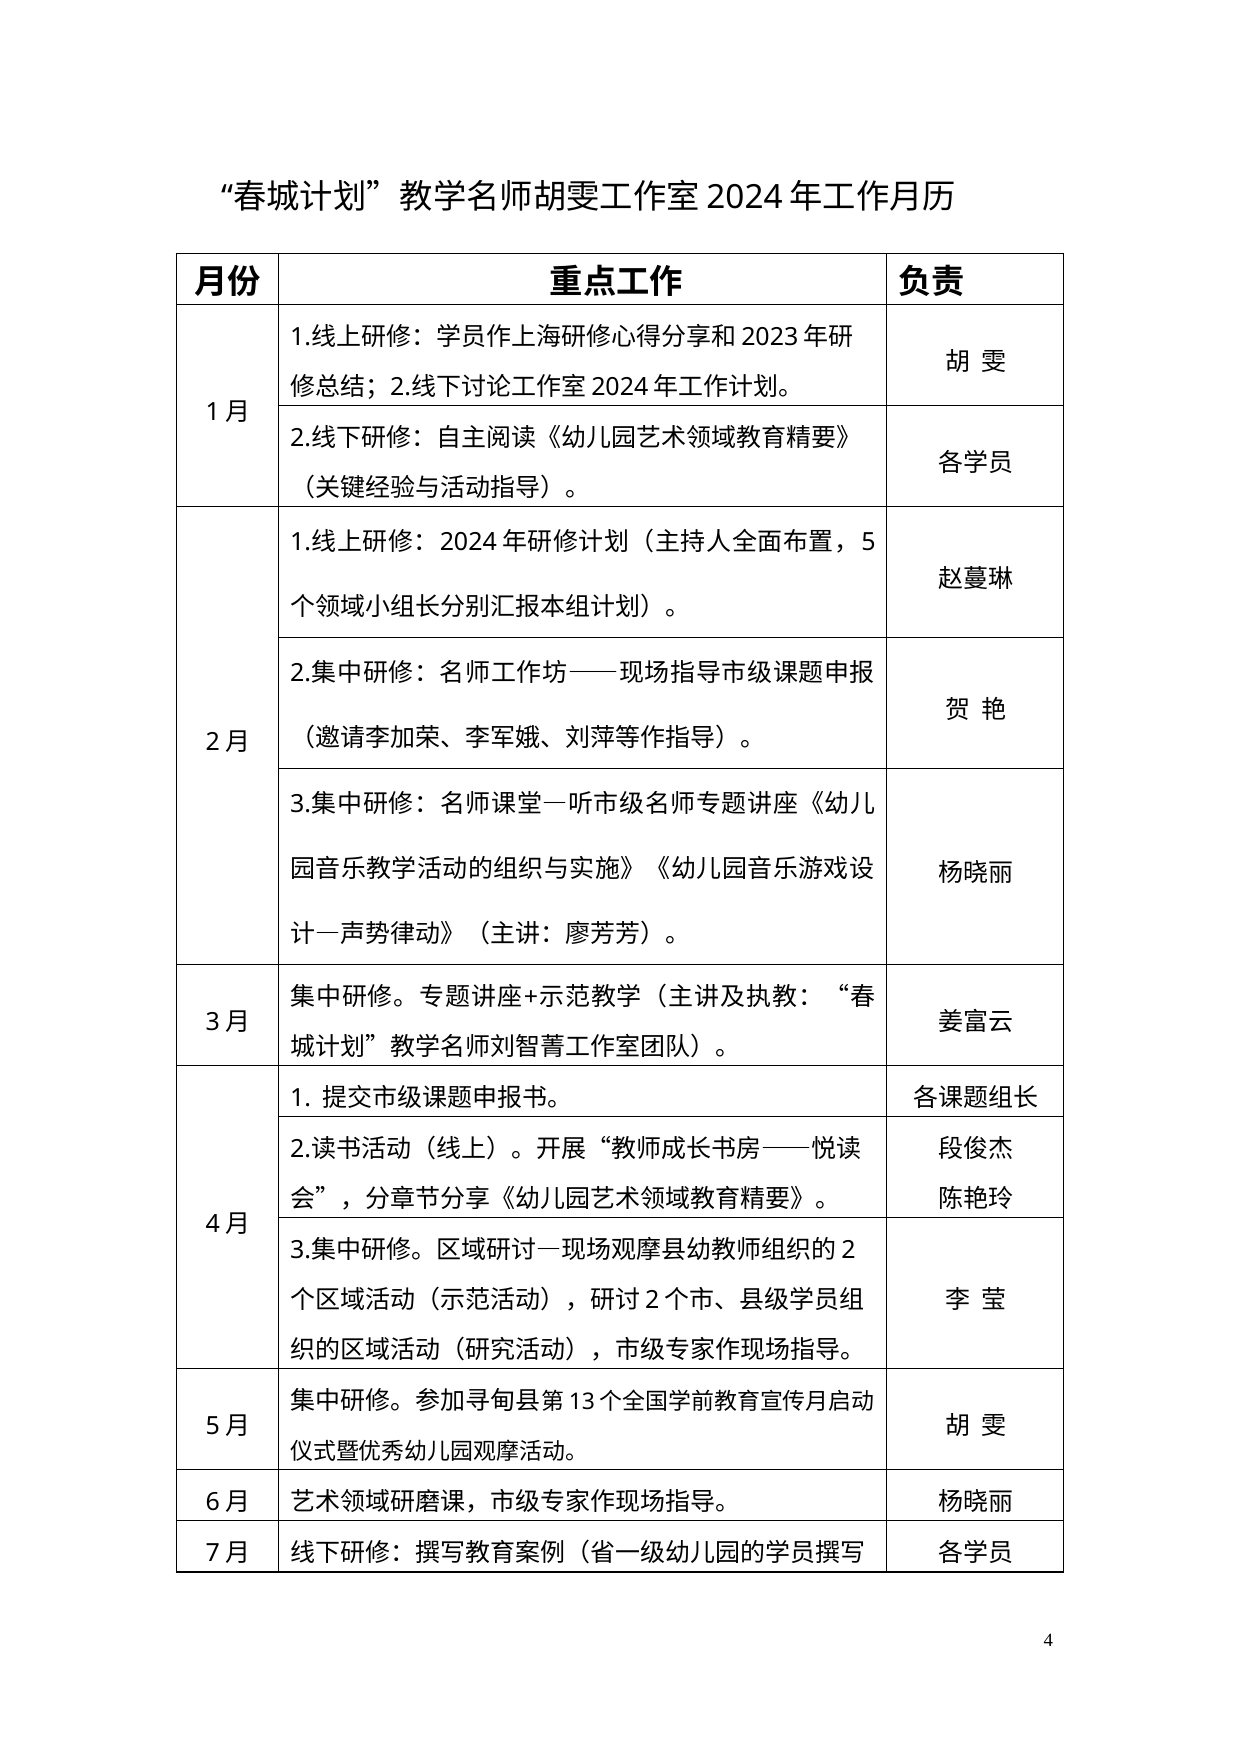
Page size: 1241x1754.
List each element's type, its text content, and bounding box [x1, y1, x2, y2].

table_cell 提交市级课题申报书。 [279, 1066, 886, 1116]
table_cell 6月 [177, 1470, 278, 1520]
table_cell 贺 艳 [887, 638, 1063, 768]
table_cell 李 莹 [887, 1218, 1063, 1368]
table_cell 各学员 [887, 1521, 1063, 1571]
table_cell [279, 1521, 886, 1571]
table_cell 各学员 [887, 406, 1063, 506]
table_cell 集中研修。专题讲座+示范教学（主讲及执教：“春城计划”教学名师刘智菁工作室团队）。 [279, 965, 886, 1065]
table_cell 5月 [177, 1369, 278, 1469]
table_header 负责 [887, 254, 1063, 304]
table_cell 集中研修。参加寻甸县第13个全国学前教育宣传月启动仪式暨优秀幼儿园观摩活动。 [279, 1369, 886, 1469]
table_cell 2.集中研修：名师工作坊——现场指导市级课题申报（邀请李加荣、李军娥、刘萍等作指导）。 [279, 638, 886, 768]
table_cell 2.线下研修：自主阅读《幼儿园艺术领域教育精要》（关键经验与活动指导）。 [279, 406, 886, 506]
table_cell 段俊杰 陈艳玲 [887, 1117, 1063, 1217]
table_cell 各课题组长 [887, 1066, 1063, 1116]
table_cell 4月 [177, 1066, 278, 1368]
table_header 月份 [177, 254, 278, 304]
table_cell 杨晓丽 [887, 1470, 1063, 1520]
table_cell 杨晓丽 [887, 769, 1063, 964]
table_header 重点工作 [279, 254, 886, 304]
table_cell 赵蔓琳 [887, 507, 1063, 637]
table_cell 胡 雯 [887, 305, 1063, 405]
table_cell 1.线上研修：学员作上海研修心得分享和2023年研修总结；2.线下讨论工作室2024年工作计划。 [279, 305, 886, 405]
table_cell 2月 [177, 507, 278, 964]
table_cell 1.线上研修：2024年研修计划（主持人全面布置，5个领域小组长分别汇报本组计划）。 [279, 507, 886, 637]
table_cell 3月 [177, 965, 278, 1065]
table_cell 姜富云 [887, 965, 1063, 1065]
text “春城计划”教学名师胡雯工作室2024年工作月历 [187, 162, 1053, 220]
table_cell 2.读书活动（线上）。开展“教师成长书房——悦读会”，分章节分享《幼儿园艺术领域教育精要》。 [279, 1117, 886, 1217]
table_cell 3.集中研修：名师课堂—听市级名师专题讲座《幼儿园音乐教学活动的组织与实施》《幼儿园音乐游戏设计—声势律动》（主讲：廖芳芳）。 [279, 769, 886, 964]
table_cell 7月 [177, 1521, 278, 1571]
table_cell 3.集中研修。区域研讨—现场观摩县幼教师组织的2个区域活动（示范活动），研讨2个市、县级学员组织的区域活动（研究活动），市级专家作现场指导。 [279, 1218, 886, 1368]
table_cell 艺术领域研磨课，市级专家作现场指导。 [279, 1470, 886, 1520]
table_cell 1月 [177, 305, 278, 506]
table_cell 胡 雯 [887, 1369, 1063, 1469]
